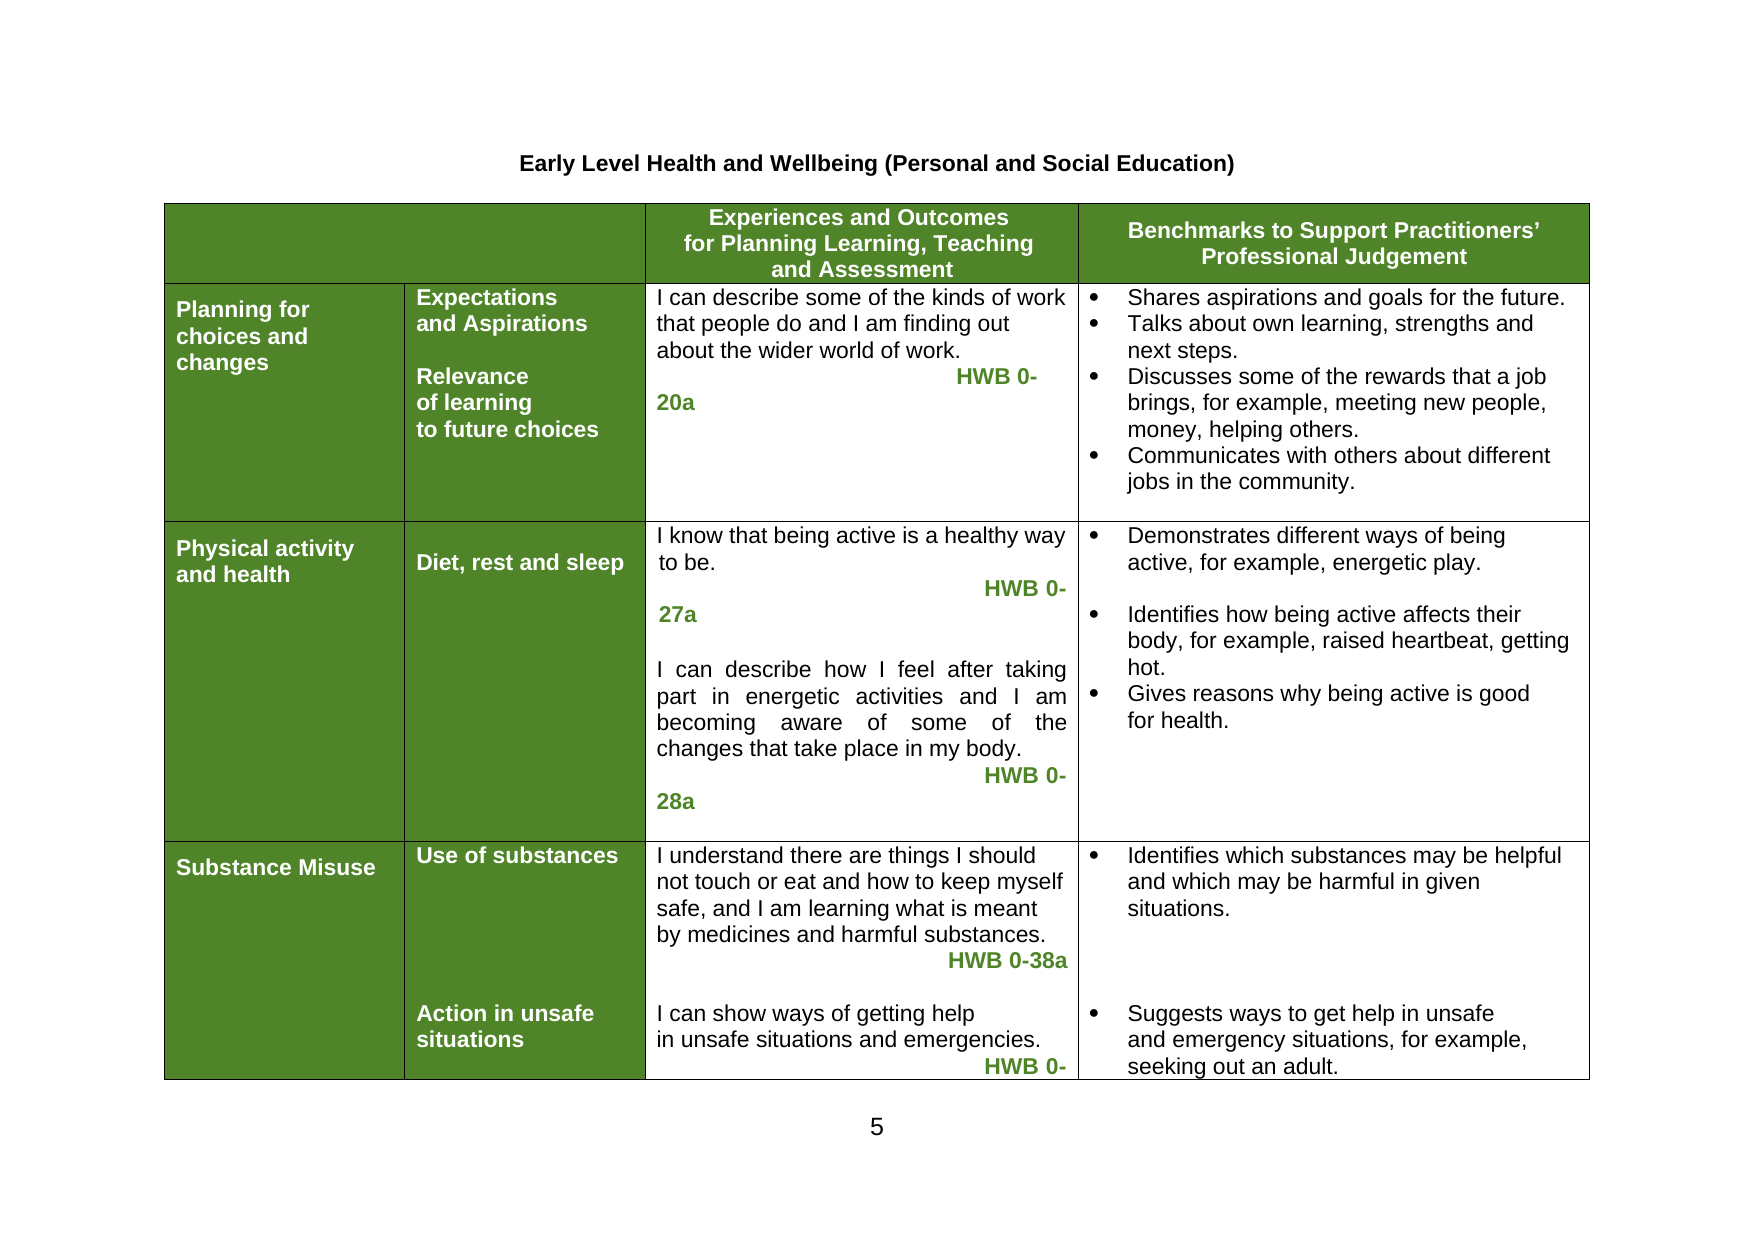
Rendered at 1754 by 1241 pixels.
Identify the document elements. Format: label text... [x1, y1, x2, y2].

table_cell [646, 842, 1078, 1079]
table_header Benchmarks to Support Practitioners’ Professional Judgement [1079, 204, 1589, 283]
table_cell Physical activity and health [165, 522, 404, 841]
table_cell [405, 842, 645, 1079]
text Early Level Health and Wellbeing (Personal and Social Education) [150, 150, 1604, 176]
table_header Experiences and Outcomes for Planning Learning, Teaching and Assessment [646, 204, 1078, 283]
table_cell I know that being active is a healthy way to be. HWB 0-27a I can describe how I feel after taking part in energetic activities and I am becoming aware of some of the changes that take place in my body. HWB 0-28a [646, 522, 1078, 841]
table_cell Substance Misuse [165, 842, 404, 1079]
table_cell Diet, rest and sleep [405, 522, 645, 841]
table_cell Demonstrates different ways of being active, for example, energetic play. Identifies how being active affects their body, for example, raised heartbeat, getting hot. Gives reasons why being active is good for health. [1079, 522, 1589, 841]
table_cell I can describe some of the kinds of work that people do and I am finding out about the wider world of work. HWB 0-20a [646, 284, 1078, 521]
table_cell Planning for choices and changes [165, 284, 404, 521]
table_header [165, 204, 645, 283]
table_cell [1079, 842, 1589, 1079]
table_cell Shares aspirations and goals for the future. Talks about own learning, strengths and next steps. Discusses some of the rewards that a job brings, for example, meeting new people, money, helping others. Communicates with others about different jobs in the community. [1079, 284, 1589, 521]
table_cell Expectations and Aspirations Relevance of learning to future choices [405, 284, 645, 521]
